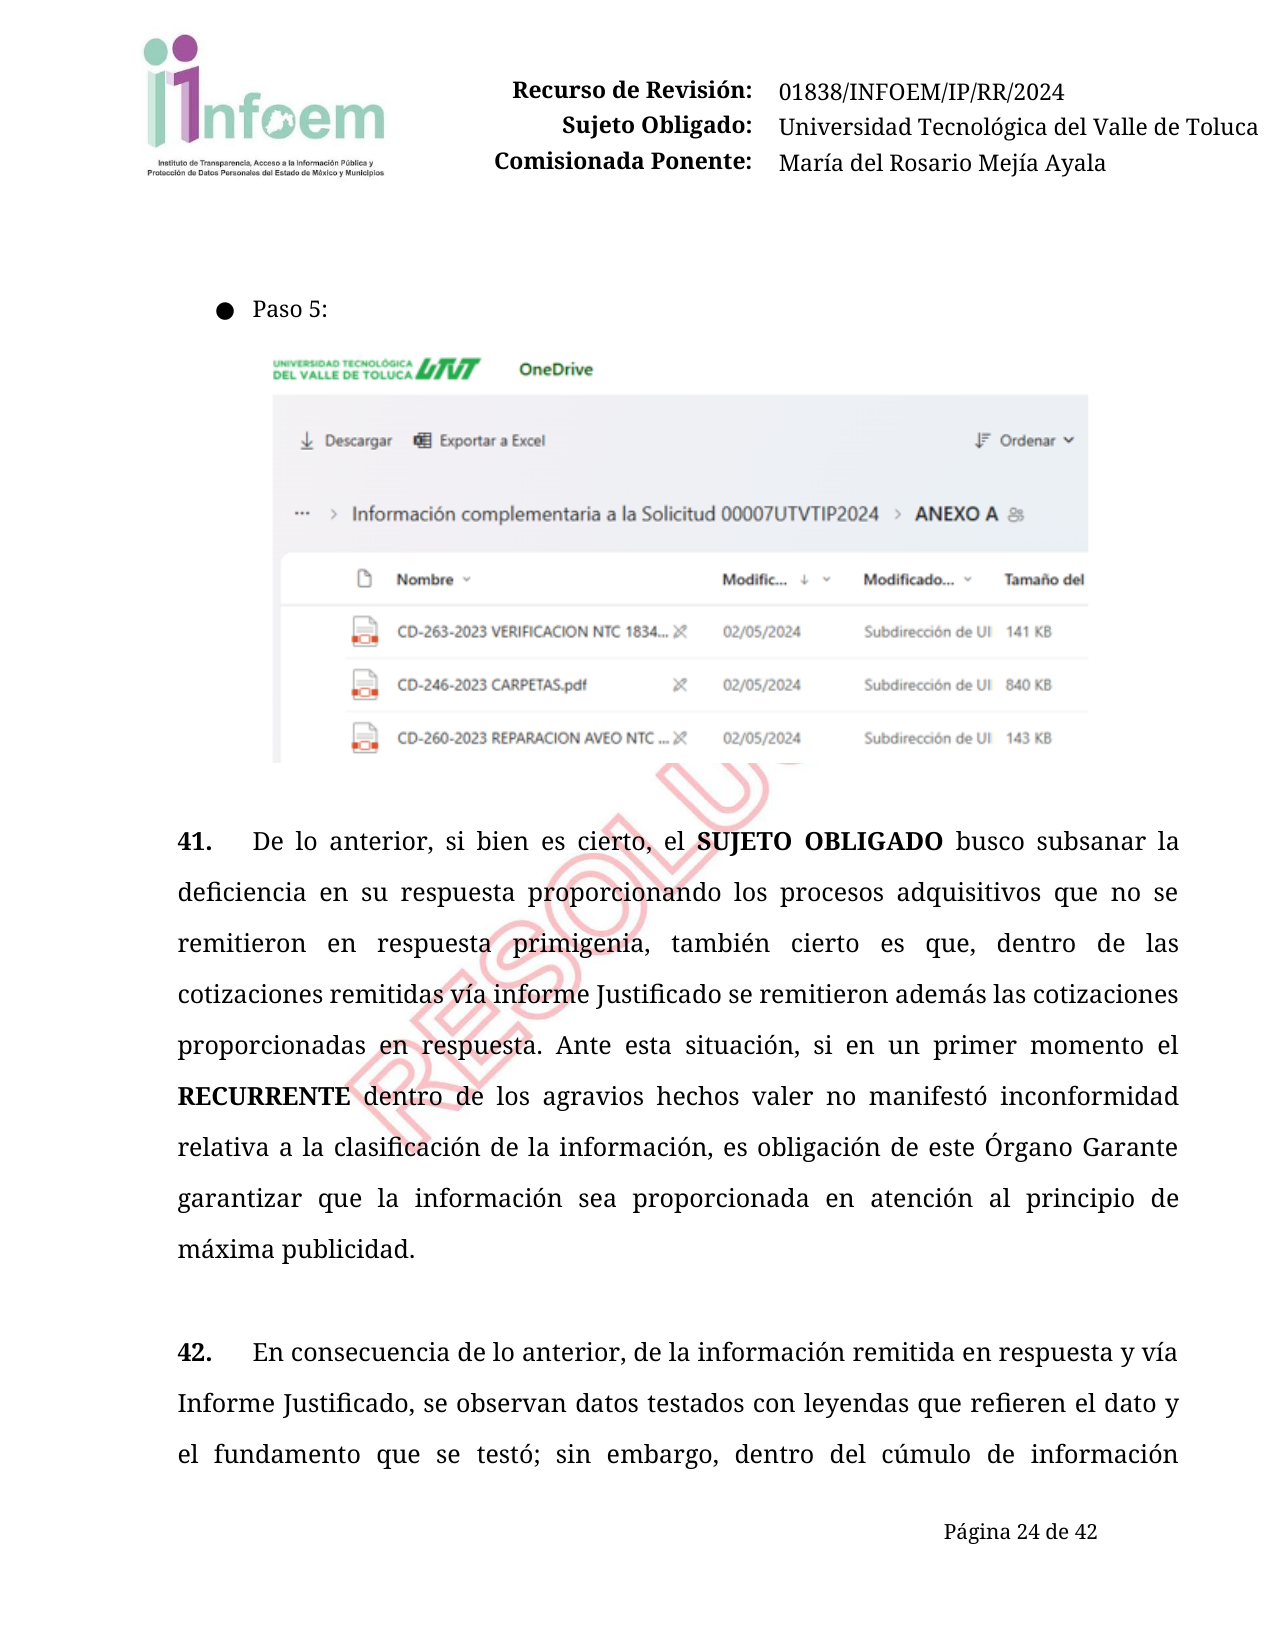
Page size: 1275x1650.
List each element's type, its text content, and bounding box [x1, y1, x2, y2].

picture [24, 0, 1275, 1628]
list Paso 5: [215, 283, 1121, 330]
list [177, 1334, 1180, 1470]
list De lo anterior, si bien es cierto, el SUJETO OBLIGADO busco subsanar la deficiencia en su respuesta proporcionando los procesos adquisitivos que no se remitieron en respuesta primigenia, también cierto es que, dentro de las cotizaciones remitidas vía informe Justificado se remitieron además las cotizaciones proporcionadas en respuesta. Ante esta situación, si en un primer momento el RECURRENTE dentro de los agravios hechos valer no manifestó inconformidad relativa a la clasificación de la información, es obligación de este Órgano Garante garantizar que la información sea proporcionada en atención al principio de máxima publicidad. [177, 824, 1180, 1266]
